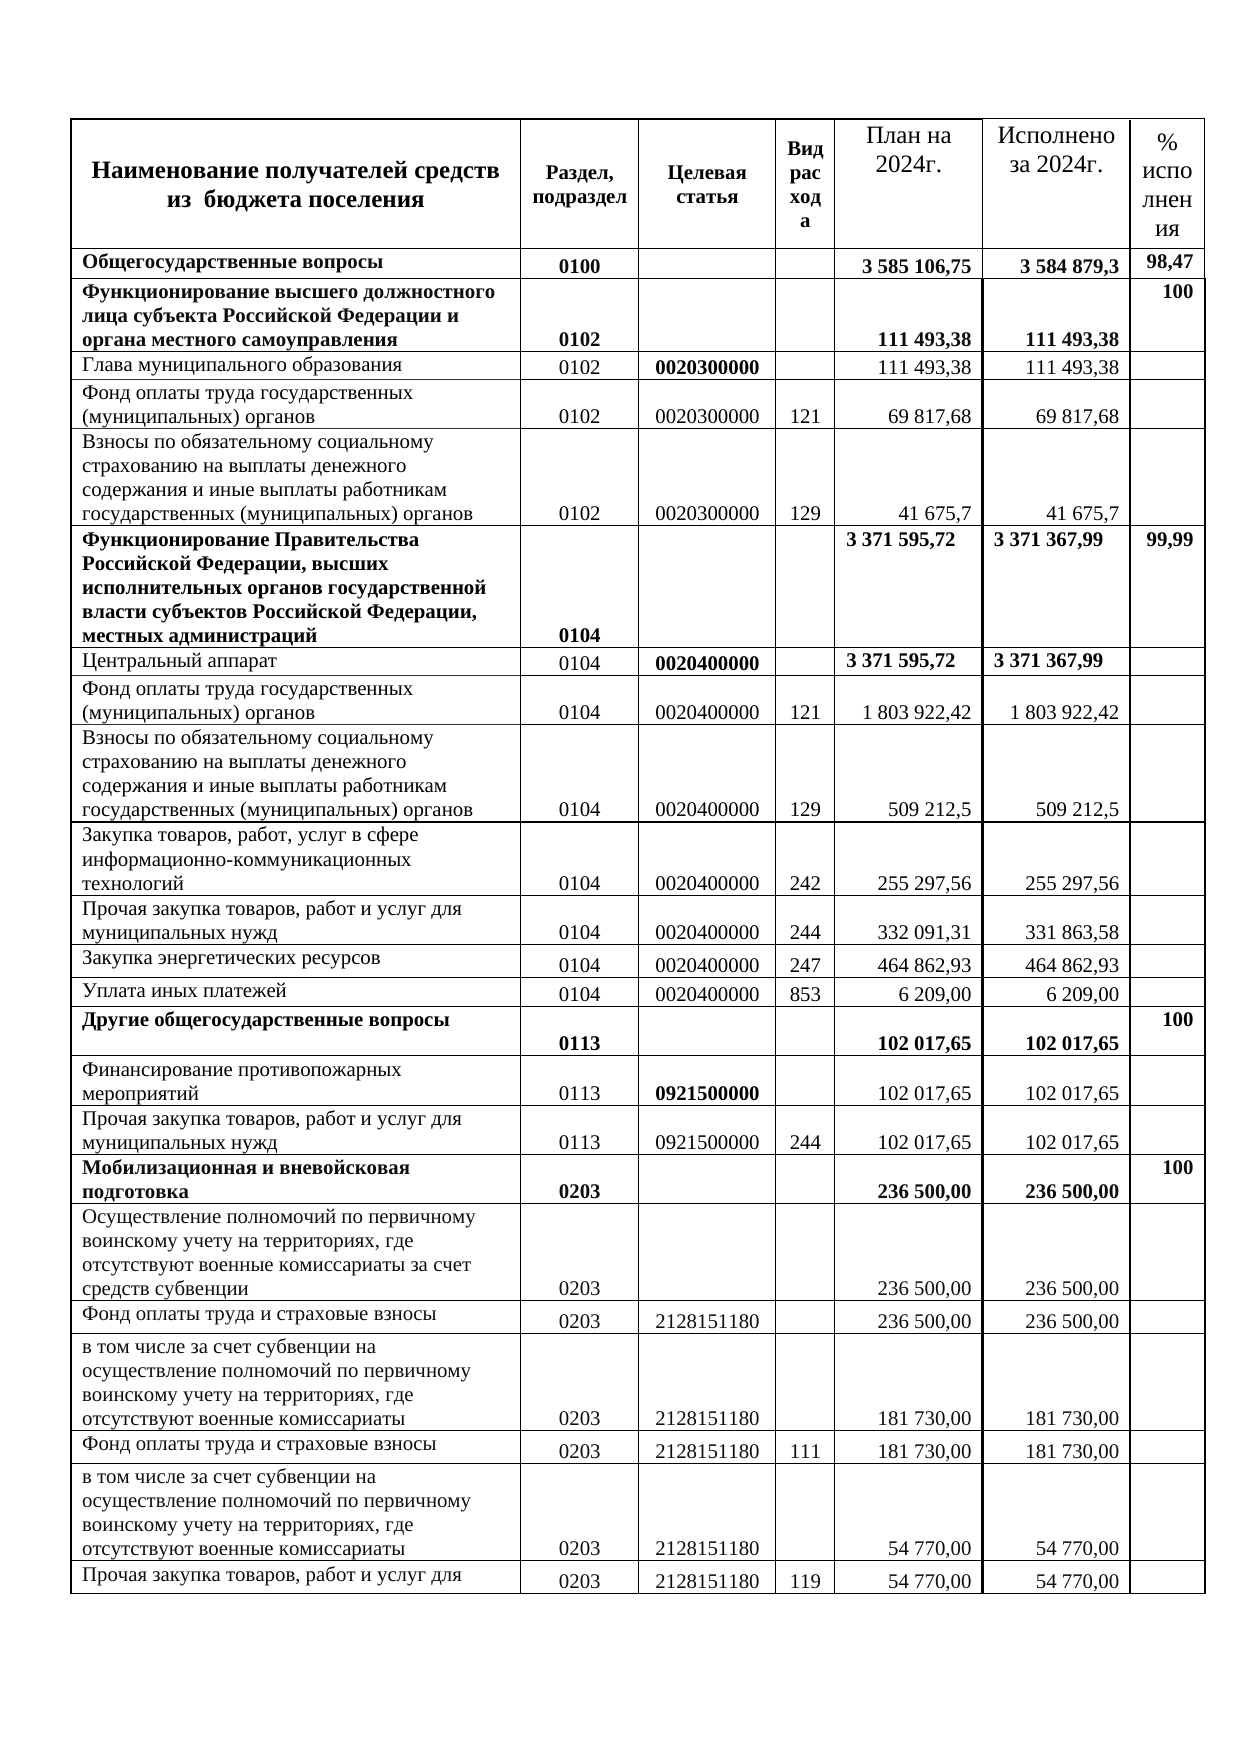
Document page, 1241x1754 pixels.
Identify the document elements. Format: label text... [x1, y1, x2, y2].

table_cell 181 730,00 [835, 1334, 981, 1430]
table_cell Функционирование Правительства Российской Федерации, высших исполнительных органов государственной власти субъектов Российской Федерации, местных администраций [72, 526, 520, 647]
table_cell [1131, 648, 1204, 675]
table_cell 119 [776, 1561, 834, 1593]
table_cell [1131, 823, 1204, 894]
table_cell [639, 1155, 775, 1203]
table_cell 69 817,68 [984, 380, 1129, 428]
table_cell 0203 [521, 1155, 638, 1203]
table_cell [1131, 1204, 1204, 1300]
table_cell 111 493,38 [984, 279, 1129, 351]
table_cell 0104 [521, 676, 638, 724]
table_cell План на 2024г. [835, 120, 982, 248]
table_cell [776, 249, 834, 278]
table_cell Исполнено за 2024г. [983, 119, 1130, 248]
table_cell 54 770,00 [984, 1464, 1129, 1560]
table_cell 121 [776, 676, 834, 724]
table_cell [776, 279, 834, 351]
table_cell 102 017,65 [984, 1056, 1129, 1104]
table_cell в том числе за счет субвенции на осуществление полномочий по первичному воинскому учету на территориях, где отсутствуют военные комиссариаты [72, 1334, 520, 1430]
table_cell [1131, 676, 1204, 724]
table_cell 181 730,00 [984, 1431, 1129, 1463]
table_cell Взносы по обязательному социальному страхованию на выплаты денежного содержания и иные выплаты работникам государственных (муниципальных) органов [72, 725, 520, 821]
table_cell в том числе за счет субвенции на осуществление полномочий по первичному воинскому учету на территориях, где отсутствуют военные комиссариаты [72, 1464, 520, 1560]
table_cell [1131, 896, 1204, 944]
table_cell 244 [776, 896, 834, 944]
table_cell 41 675,7 [984, 429, 1129, 525]
table_cell Центральный аппарат [72, 648, 520, 675]
table_cell [1131, 1334, 1204, 1430]
table_cell [1131, 1301, 1204, 1333]
table_cell 464 862,93 [984, 945, 1129, 977]
table_cell 0113 [521, 1106, 638, 1154]
table_cell 102 017,65 [835, 1007, 981, 1055]
table_cell 242 [776, 823, 834, 894]
table_cell Прочая закупка товаров, работ и услуг для муниципальных нужд [72, 896, 520, 944]
table_cell 236 500,00 [984, 1204, 1129, 1300]
table_cell 2128151180 [639, 1561, 775, 1593]
table_cell Мобилизационная и вневойсковая подготовка [72, 1155, 520, 1203]
table_cell 54 770,00 [984, 1561, 1129, 1593]
table_cell [639, 279, 775, 351]
table_cell Уплата иных платежей [72, 978, 520, 1006]
table_cell 41 675,7 [835, 429, 981, 525]
table_cell 3 371 595,72 [835, 526, 981, 647]
table_cell [1131, 352, 1204, 379]
table_cell 332 091,31 [835, 896, 981, 944]
table_cell [776, 1334, 834, 1430]
table_cell 464 862,93 [835, 945, 981, 977]
table_cell 2128151180 [639, 1334, 775, 1430]
table_cell Глава муниципального образования [72, 352, 520, 379]
table_cell Функционирование высшего должностного лица субъекта Российской Федерации и органа местного самоуправления [72, 279, 520, 351]
table_cell 0020400000 [639, 896, 775, 944]
table_cell 0020400000 [639, 648, 775, 675]
table_cell 129 [776, 429, 834, 525]
table_cell 0104 [521, 896, 638, 944]
table_cell 111 493,38 [835, 352, 981, 379]
table_cell 102 017,65 [984, 1106, 1129, 1154]
table_cell Наименование получателей средств из бюджета поселения [72, 120, 520, 248]
table_cell 0921500000 [639, 1056, 775, 1104]
table_cell 54 770,00 [835, 1561, 981, 1593]
table_cell 0100 [521, 249, 638, 278]
table_cell Фонд оплаты труда и страховые взносы [72, 1301, 520, 1333]
table_cell 509 212,5 [835, 725, 981, 821]
table_cell [776, 352, 834, 379]
table_cell 2128151180 [639, 1464, 775, 1560]
table_cell 111 493,38 [984, 352, 1129, 379]
table_cell 0020400000 [639, 945, 775, 977]
table_cell Вид расхода [776, 120, 834, 248]
table_cell 3 371 367,99 [984, 648, 1129, 675]
table_cell [776, 1301, 834, 1333]
table_cell 0203 [521, 1301, 638, 1333]
table_cell 0113 [521, 1007, 638, 1055]
table_cell 0102 [521, 429, 638, 525]
table_cell 0020400000 [639, 725, 775, 821]
table_cell 6 209,00 [835, 978, 981, 1006]
table_cell 0102 [521, 352, 638, 379]
table_cell [776, 526, 834, 647]
table_cell 0104 [521, 648, 638, 675]
table_cell 0203 [521, 1334, 638, 1430]
table_cell 69 817,68 [835, 380, 981, 428]
table_cell 0104 [521, 526, 638, 647]
table_cell Осуществление полномочий по первичному воинскому учету на территориях, где отсутствуют военные комиссариаты за счет средств субвенции [72, 1204, 520, 1300]
table_cell 121 [776, 380, 834, 428]
table_cell 0020300000 [639, 429, 775, 525]
table_cell 255 297,56 [984, 823, 1129, 894]
table_cell 0020300000 [639, 352, 775, 379]
table_cell Прочая закупка товаров, работ и услуг для муниципальных нужд [72, 1106, 520, 1154]
table_cell [1131, 945, 1204, 977]
table_cell [1131, 1056, 1204, 1104]
table_cell [776, 648, 834, 675]
table_cell 0113 [521, 1056, 638, 1104]
table_cell 244 [776, 1106, 834, 1154]
table_cell Фонд оплаты труда государственных (муниципальных) органов [72, 380, 520, 428]
table_cell [1131, 429, 1204, 525]
table_cell 2128151180 [639, 1431, 775, 1463]
table_cell 0020400000 [639, 676, 775, 724]
table_cell 853 [776, 978, 834, 1006]
table_cell [776, 1464, 834, 1560]
table_cell 0203 [521, 1204, 638, 1300]
table_cell 129 [776, 725, 834, 821]
table_cell 247 [776, 945, 834, 977]
table_cell 236 500,00 [984, 1301, 1129, 1333]
table_cell Закупка товаров, работ, услуг в сфере информационно-коммуникационных технологий [72, 823, 520, 894]
table_cell 98,47 [1131, 249, 1204, 278]
table_cell [1131, 978, 1204, 1006]
table_cell [639, 526, 775, 647]
table_cell 0203 [521, 1561, 638, 1593]
table_cell 6 209,00 [984, 978, 1129, 1006]
table_cell [639, 249, 775, 278]
table_cell 0203 [521, 1431, 638, 1463]
table_cell 100 [1131, 279, 1204, 351]
table_cell 236 500,00 [835, 1155, 981, 1203]
table_cell 54 770,00 [835, 1464, 981, 1560]
table_cell [776, 1056, 834, 1104]
table_cell [1131, 1464, 1204, 1560]
table_cell [1131, 380, 1204, 428]
table_cell 102 017,65 [835, 1056, 981, 1104]
table_cell Фонд оплаты труда государственных (муниципальных) органов [72, 676, 520, 724]
table_cell 181 730,00 [984, 1334, 1129, 1430]
table_cell 181 730,00 [835, 1431, 981, 1463]
table_cell [1131, 725, 1204, 821]
table_cell 0921500000 [639, 1106, 775, 1154]
table_cell 0102 [521, 380, 638, 428]
table_cell 100 [1131, 1155, 1204, 1203]
table_cell Закупка энергетических ресурсов [72, 945, 520, 977]
table_cell 3 371 595,72 [835, 648, 981, 675]
table_cell [776, 1007, 834, 1055]
table_cell [639, 1204, 775, 1300]
table_cell 331 863,58 [984, 896, 1129, 944]
table_cell 1 803 922,42 [835, 676, 981, 724]
table_cell 2128151180 [639, 1301, 775, 1333]
table_cell 3 585 106,75 [835, 249, 982, 278]
table_cell 100 [1131, 1007, 1204, 1055]
table_cell 1 803 922,42 [984, 676, 1129, 724]
table_cell Раздел, подраздел [521, 120, 638, 248]
table_cell 102 017,65 [984, 1007, 1129, 1055]
table_cell 0203 [521, 1464, 638, 1560]
table_cell 3 584 879,3 [983, 249, 1129, 278]
table_cell 102 017,65 [835, 1106, 981, 1154]
table_cell 3 371 367,99 [984, 526, 1129, 647]
table_cell 236 500,00 [835, 1301, 981, 1333]
table_cell 255 297,56 [835, 823, 981, 894]
table_cell 0104 [521, 978, 638, 1006]
table_cell 0102 [521, 279, 638, 351]
table_cell [1131, 1431, 1204, 1463]
table_cell 0020400000 [639, 823, 775, 894]
table_cell 0104 [521, 823, 638, 894]
table_cell 99,99 [1131, 526, 1204, 647]
table_cell Общегосударственные вопросы [72, 249, 520, 278]
table_cell Целевая статья [639, 120, 775, 248]
table_cell [776, 1155, 834, 1203]
table_cell Финансирование противопожарных мероприятий [72, 1056, 520, 1104]
table_cell 111 493,38 [835, 279, 981, 351]
table_cell [639, 1007, 775, 1055]
table_cell 236 500,00 [984, 1155, 1129, 1203]
table_cell 0020400000 [639, 978, 775, 1006]
table_cell % исполнения [1130, 119, 1204, 248]
table_cell 0020300000 [639, 380, 775, 428]
table_cell [1131, 1106, 1204, 1154]
table_cell 236 500,00 [835, 1204, 981, 1300]
table_cell [1131, 1561, 1204, 1593]
table_cell Взносы по обязательному социальному страхованию на выплаты денежного содержания и иные выплаты работникам государственных (муниципальных) органов [72, 429, 520, 525]
table_cell [776, 1204, 834, 1300]
table_cell Фонд оплаты труда и страховые взносы [72, 1431, 520, 1463]
table_cell 111 [776, 1431, 834, 1463]
table_cell 509 212,5 [984, 725, 1129, 821]
table_cell 0104 [521, 725, 638, 821]
table_cell Другие общегосударственные вопросы [72, 1007, 520, 1055]
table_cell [72, 1561, 520, 1593]
table_cell 0104 [521, 945, 638, 977]
